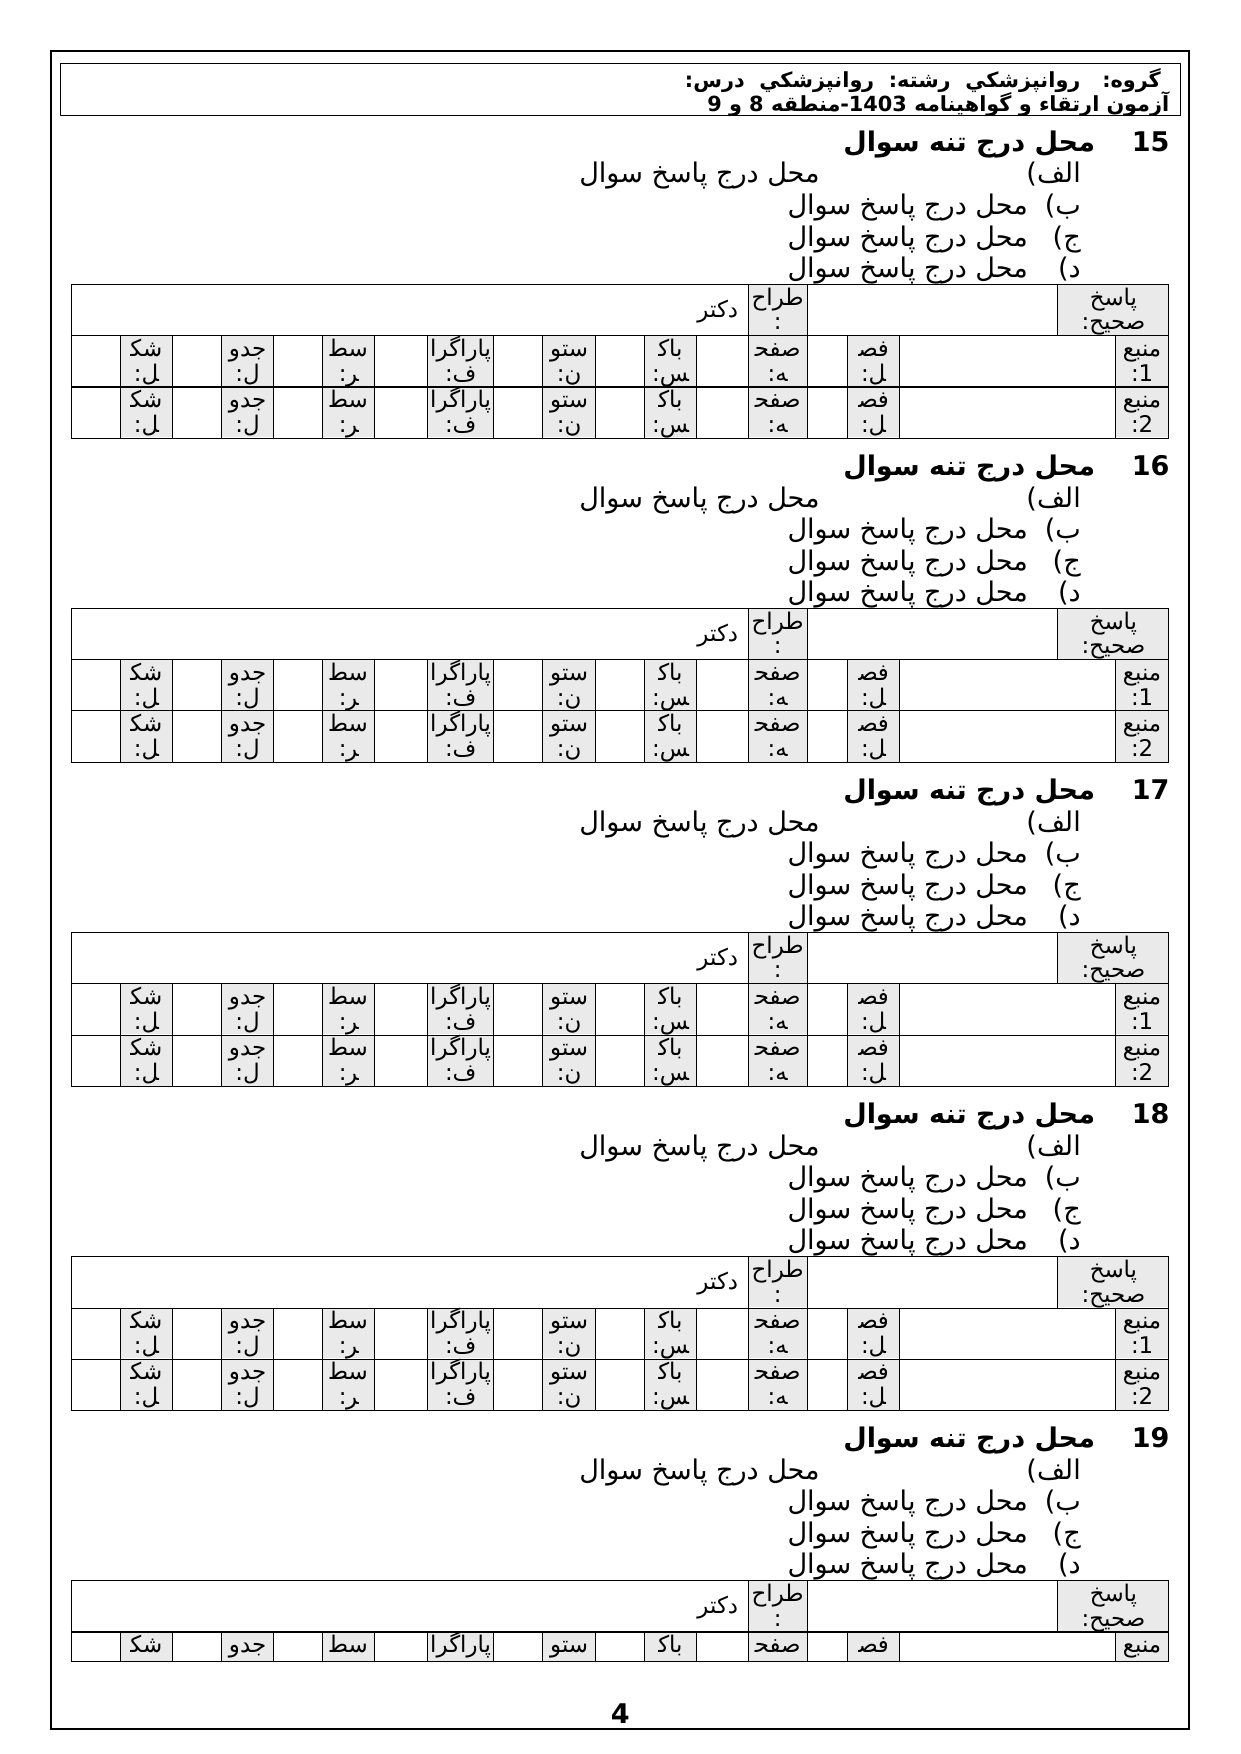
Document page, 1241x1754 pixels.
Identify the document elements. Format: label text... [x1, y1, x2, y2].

table_cell [375, 711, 427, 762]
table_cell [173, 1036, 221, 1086]
table_cell [900, 1309, 1115, 1358]
table_cell شکل: [121, 711, 172, 762]
table_header [808, 609, 1057, 659]
table_cell [72, 336, 120, 386]
table_cell [375, 1633, 427, 1661]
table_cell پاراگراف: [428, 388, 493, 437]
table_cell [808, 388, 847, 437]
table_cell [808, 1633, 847, 1661]
table_cell [274, 388, 322, 437]
table_header [808, 1581, 1057, 1631]
table_cell [494, 711, 542, 762]
table_cell [72, 388, 120, 437]
table_header پاسخ صحیح: [1058, 285, 1168, 335]
table_cell صفحه: [749, 1633, 807, 1661]
table_header دکتر [72, 1581, 748, 1631]
table_cell صفحه: [749, 711, 807, 762]
table_cell [697, 1360, 748, 1410]
table_cell سطر: [323, 660, 374, 710]
table_cell [900, 1360, 1115, 1410]
table_cell [808, 984, 847, 1034]
table_cell شکل: [121, 1633, 172, 1661]
table_cell [274, 711, 322, 762]
table_header طراح: [749, 933, 807, 983]
text الف) محل درج پاسخ سوال [71, 482, 1081, 513]
table_header طراح: [749, 1257, 807, 1307]
text ج) محل درج پاسخ سوال [71, 1517, 1081, 1549]
text ج) محل درج پاسخ سوال [71, 221, 1081, 252]
text الف) محل درج پاسخ سوال [71, 1130, 1081, 1162]
table_cell جدول: [222, 711, 273, 762]
table_cell ستون: [543, 711, 595, 762]
table_cell [72, 1309, 120, 1358]
table_cell [900, 388, 1115, 437]
table_cell منبع2: [1116, 1036, 1168, 1086]
table_cell فصل: [848, 984, 899, 1034]
table_cell سطر: [323, 984, 374, 1034]
table_cell [494, 1360, 542, 1410]
table_cell جدول: [222, 1309, 273, 1358]
table_cell منبع1: [1116, 336, 1168, 386]
table_cell فصل: [848, 1360, 899, 1410]
table_cell [808, 1360, 847, 1410]
table_cell جدول: [222, 984, 273, 1034]
table_cell [72, 660, 120, 710]
table_cell پاراگراف: [428, 1360, 493, 1410]
table_cell ستون: [543, 660, 595, 710]
table_header پاسخ صحیح: [1058, 1581, 1168, 1631]
table_cell ستون: [543, 1036, 595, 1086]
table_cell پاراگراف: [428, 711, 493, 762]
text محل درج تنه سوال [71, 451, 1169, 482]
table_cell [375, 660, 427, 710]
table_cell جدول: [222, 660, 273, 710]
table_cell [697, 1633, 748, 1661]
table_cell پاراگراف: [428, 1633, 493, 1661]
table_cell منبع2: [1116, 711, 1168, 762]
table_cell سطر: [323, 1309, 374, 1358]
table_cell سطر: [323, 336, 374, 386]
table_cell سطر: [323, 1360, 374, 1410]
table_cell شکل: [121, 1360, 172, 1410]
table_cell فصل: [848, 1036, 899, 1086]
text ب) محل درج پاسخ سوال [71, 1162, 1081, 1193]
table_cell پاراگراف: [428, 336, 493, 386]
table_cell [375, 336, 427, 386]
table_cell پاراگراف: [428, 1309, 493, 1358]
table_cell [72, 1633, 120, 1661]
table_cell صفحه: [749, 1309, 807, 1358]
table_cell [596, 1309, 644, 1358]
table_cell [173, 388, 221, 437]
text ج) محل درج پاسخ سوال [71, 869, 1081, 901]
table_cell ستون: [543, 1360, 595, 1410]
text محل درج تنه سوال [71, 1423, 1169, 1454]
table_header پاسخ صحیح: [1058, 1257, 1168, 1307]
table_cell سطر: [323, 1036, 374, 1086]
table_cell جدول: [222, 1360, 273, 1410]
table_cell [72, 1036, 120, 1086]
text د) محل درج پاسخ سوال [71, 252, 1081, 284]
table_cell [494, 1036, 542, 1086]
table_cell [173, 1633, 221, 1661]
table_cell [72, 984, 120, 1034]
table_cell [173, 1309, 221, 1358]
table_cell [697, 336, 748, 386]
text محل درج تنه سوال [71, 775, 1169, 806]
table_cell [900, 336, 1115, 386]
table_cell [808, 660, 847, 710]
table_cell باکس: [645, 1360, 696, 1410]
text محل درج تنه سوال [71, 1099, 1169, 1130]
table_cell صفحه: [749, 984, 807, 1034]
text ب) محل درج پاسخ سوال [71, 837, 1081, 869]
table_cell [494, 984, 542, 1034]
table_cell جدول: [222, 336, 273, 386]
table_cell [173, 336, 221, 386]
table_cell [596, 336, 644, 386]
table_cell [596, 984, 644, 1034]
table_cell صفحه: [749, 1360, 807, 1410]
table_cell [494, 1309, 542, 1358]
table_header [808, 1257, 1057, 1307]
table_header [808, 285, 1057, 335]
table_cell فصل: [848, 388, 899, 437]
text محل درج تنه سوال [71, 127, 1169, 158]
text د) محل درج پاسخ سوال [71, 1225, 1081, 1256]
table_cell [697, 1036, 748, 1086]
table_cell [697, 388, 748, 437]
table_cell جدول: [222, 1036, 273, 1086]
table_cell صفحه: [749, 660, 807, 710]
table_cell ستون: [543, 388, 595, 437]
table_cell [697, 1309, 748, 1358]
table_cell [274, 660, 322, 710]
table_cell فصل: [848, 1633, 899, 1661]
table_cell منبع2: [1116, 388, 1168, 437]
table_cell [72, 1360, 120, 1410]
table_cell منبع1: [1116, 1309, 1168, 1358]
table_cell پاراگراف: [428, 1036, 493, 1086]
table_cell [596, 388, 644, 437]
table_cell سطر: [323, 388, 374, 437]
table_cell [274, 1036, 322, 1086]
table_cell [375, 1309, 427, 1358]
table_cell [596, 1036, 644, 1086]
table_cell شکل: [121, 660, 172, 710]
table_cell صفحه: [749, 336, 807, 386]
table_cell [596, 660, 644, 710]
table_header طراح: [749, 1581, 807, 1631]
table_cell [274, 984, 322, 1034]
table_cell منبع2: [1116, 1360, 1168, 1410]
table_cell فصل: [848, 1309, 899, 1358]
table_cell فصل: [848, 336, 899, 386]
table_header دکتر [72, 1257, 748, 1307]
table_cell [173, 984, 221, 1034]
table_cell [375, 388, 427, 437]
table_cell شکل: [121, 1309, 172, 1358]
table_cell جدول: [222, 388, 273, 437]
text د) محل درج پاسخ سوال [71, 1549, 1081, 1580]
table_cell [596, 1360, 644, 1410]
text الف) محل درج پاسخ سوال [71, 806, 1081, 837]
table_cell باکس: [645, 388, 696, 437]
table_cell شکل: [121, 336, 172, 386]
table_cell [274, 1309, 322, 1358]
table_cell باکس: [645, 984, 696, 1034]
text د) محل درج پاسخ سوال [71, 901, 1081, 932]
table_cell شکل: [121, 984, 172, 1034]
table_cell باکس: [645, 711, 696, 762]
table_cell صفحه: [749, 388, 807, 437]
table_cell [808, 336, 847, 386]
table_cell فصل: [848, 711, 899, 762]
table_cell شکل: [121, 1036, 172, 1086]
table_cell سطر: [323, 1633, 374, 1661]
text د) محل درج پاسخ سوال [71, 577, 1081, 608]
table_cell ستون: [543, 984, 595, 1034]
text الف) محل درج پاسخ سوال [71, 158, 1081, 189]
table_header [808, 933, 1057, 983]
table_cell [808, 1309, 847, 1358]
table_cell [808, 711, 847, 762]
table_cell [72, 711, 120, 762]
table_cell جدول: [222, 1633, 273, 1661]
table_cell [596, 1633, 644, 1661]
table_cell منبع1: [1116, 660, 1168, 710]
table_cell [274, 1360, 322, 1410]
text ب) محل درج پاسخ سوال [71, 513, 1081, 545]
table_cell [900, 1633, 1115, 1661]
table_cell [494, 1633, 542, 1661]
text الف) محل درج پاسخ سوال [71, 1454, 1081, 1486]
table_cell باکس: [645, 660, 696, 710]
table_cell [900, 984, 1115, 1034]
table_header پاسخ صحیح: [1058, 933, 1168, 983]
table_cell [494, 336, 542, 386]
table_header پاسخ صحیح: [1058, 609, 1168, 659]
table_cell باکس: [645, 1633, 696, 1661]
table_cell باکس: [645, 336, 696, 386]
table_cell [808, 1036, 847, 1086]
table_cell [697, 660, 748, 710]
table_cell [494, 660, 542, 710]
table_cell باکس: [645, 1036, 696, 1086]
table_cell [494, 388, 542, 437]
table_cell [596, 711, 644, 762]
table_cell ستون: [543, 1309, 595, 1358]
table_cell [900, 711, 1115, 762]
text ج) محل درج پاسخ سوال [71, 545, 1081, 577]
text ب) محل درج پاسخ سوال [71, 1486, 1081, 1517]
table_cell منبع1: [1116, 984, 1168, 1034]
table_cell [900, 660, 1115, 710]
table_cell فصل: [848, 660, 899, 710]
table_cell [173, 1360, 221, 1410]
table_header طراح: [749, 609, 807, 659]
table_cell [900, 1036, 1115, 1086]
table_cell شکل: [121, 388, 172, 437]
table_cell ستون: [543, 1633, 595, 1661]
table_cell پاراگراف: [428, 984, 493, 1034]
table_cell منبع1: [1116, 1633, 1168, 1661]
table_cell [375, 1360, 427, 1410]
table_cell [375, 984, 427, 1034]
table_cell ستون: [543, 336, 595, 386]
table_cell صفحه: [749, 1036, 807, 1086]
table_cell پاراگراف: [428, 660, 493, 710]
table_header دکتر [72, 285, 748, 335]
table_cell [697, 711, 748, 762]
table_cell سطر: [323, 711, 374, 762]
table_cell [173, 711, 221, 762]
table_cell [173, 660, 221, 710]
table_header طراح: [749, 285, 807, 335]
table_cell [697, 984, 748, 1034]
table_header دکتر [72, 609, 748, 659]
table_cell [274, 1633, 322, 1661]
text ج) محل درج پاسخ سوال [71, 1193, 1081, 1225]
table_cell [375, 1036, 427, 1086]
table_cell [274, 336, 322, 386]
table_header دکتر [72, 933, 748, 983]
text ب) محل درج پاسخ سوال [71, 189, 1081, 221]
table_cell باکس: [645, 1309, 696, 1358]
